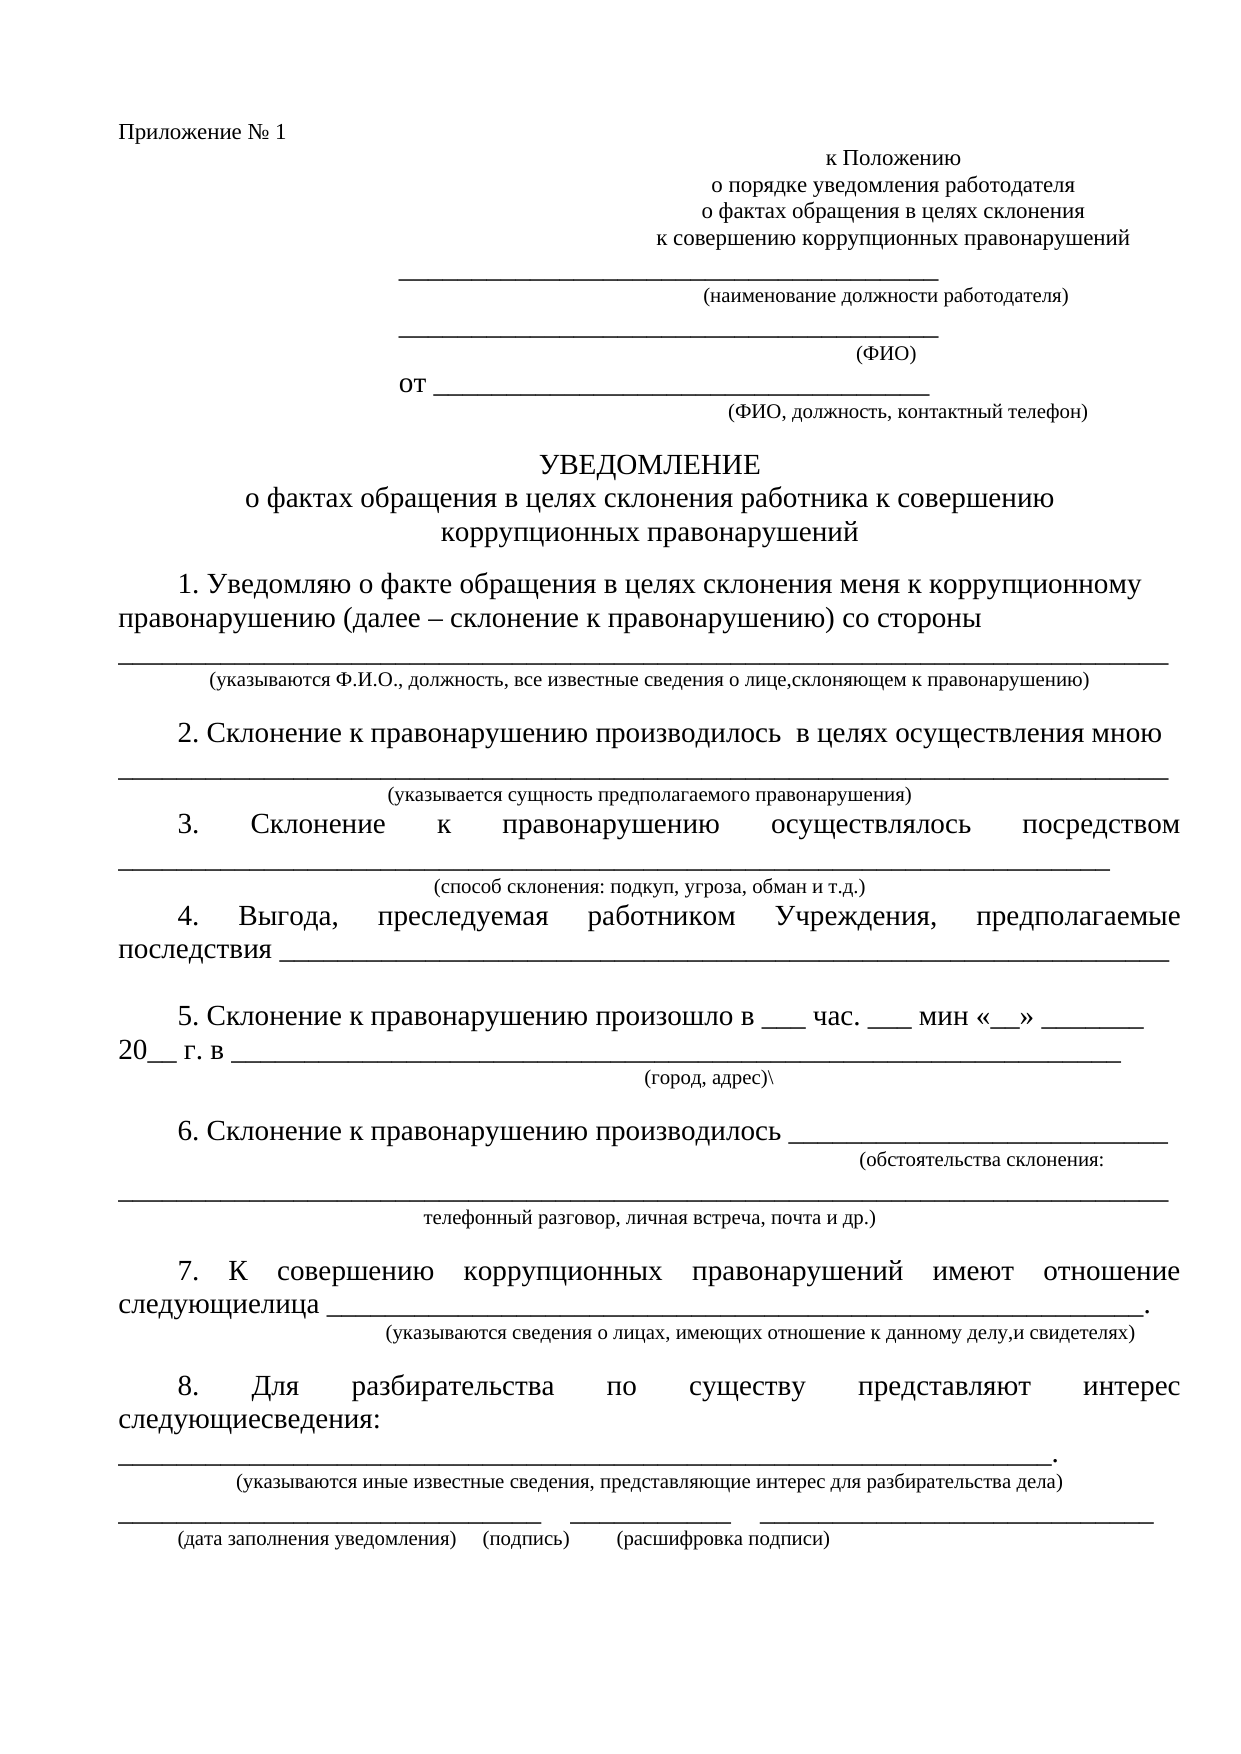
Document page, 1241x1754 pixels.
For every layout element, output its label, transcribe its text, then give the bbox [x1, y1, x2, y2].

text к совершению коррупционных правонарушений [118, 223, 1181, 250]
text ________________________________________________________________________ [118, 749, 1181, 782]
text ________________________________________________________________________ [118, 1171, 1181, 1204]
text о фактах обращения в целях склонения работника к совершению [118, 480, 1181, 514]
text (способ склонения: подкуп, угроза, обман и т.д.) [118, 873, 1181, 898]
text (указываются иные известные сведения, представляющие интерес для разбирательства дела) [118, 1468, 1181, 1493]
text коррупционных правонарушений [118, 514, 1181, 547]
text _____________________________ ___________ ___________________________ [118, 1493, 1181, 1526]
text 1. Уведомляю о факте обращения в целях склонения меня к коррупционному [118, 567, 1181, 600]
text 2. Склонение к правонарушению производилось в целях осуществления мною [177, 715, 1181, 749]
text телефонный разговор, личная встреча, почта и др.) [118, 1204, 1181, 1229]
text 8. Для разбирательства по существу представляют интерес следующиесведения: ________________________________________________________________. [118, 1368, 1181, 1468]
text (ФИО, должность, контактный телефон) [635, 399, 1181, 423]
text о порядке уведомления работодателя [118, 171, 1181, 197]
text 5. Склонение к правонарушению произошло в ___ час. ___ мин «__» _______ [118, 998, 1181, 1032]
text Приложение № 1 [118, 118, 1181, 144]
text 3. Склонение к правонарушению осуществлялось посредством ____________________________________________________________________ [118, 806, 1181, 873]
text (указываются Ф.И.О., должность, все известные сведения о лице,склоняющем к правонарушению) [118, 667, 1181, 691]
text правонарушению (далее – склонение к правонарушению) со стороны [118, 600, 1181, 634]
text от __________________________________ [399, 365, 1181, 399]
text о фактах обращения в целях склонения [118, 197, 1181, 223]
text УВЕДОМЛЕНИЕ [118, 447, 1181, 480]
text (указываются сведения о лицах, имеющих отношение к данному делу,и свидетелях) [340, 1320, 1181, 1344]
text ________________________________________________________________________ [118, 634, 1181, 667]
text 20__ г. в _____________________________________________________________ [118, 1032, 1181, 1065]
text (обстоятельства склонения: [783, 1147, 1181, 1171]
text (наименование должности работодателя) [591, 283, 1181, 307]
text (город, адрес)\ [236, 1065, 1181, 1089]
text (дата заполнения уведомления) (подпись) (расшифровка подписи) [177, 1526, 1181, 1550]
text _____________________________________ [399, 250, 1181, 283]
text _____________________________________ [399, 307, 1181, 341]
text (ФИО) [591, 341, 1181, 365]
text 7. К совершению коррупционных правонарушений имеют отношение следующиелица ________________________________________________________. [118, 1253, 1181, 1320]
text 6. Склонение к правонарушению производилось __________________________ [118, 1113, 1181, 1147]
text (указывается сущность предполагаемого правонарушения) [118, 782, 1181, 806]
text к Положению [118, 144, 1181, 171]
text 4. Выгода, преследуемая работником Учреждения, предполагаемые последствия _____________________________________________________________ [118, 898, 1181, 965]
